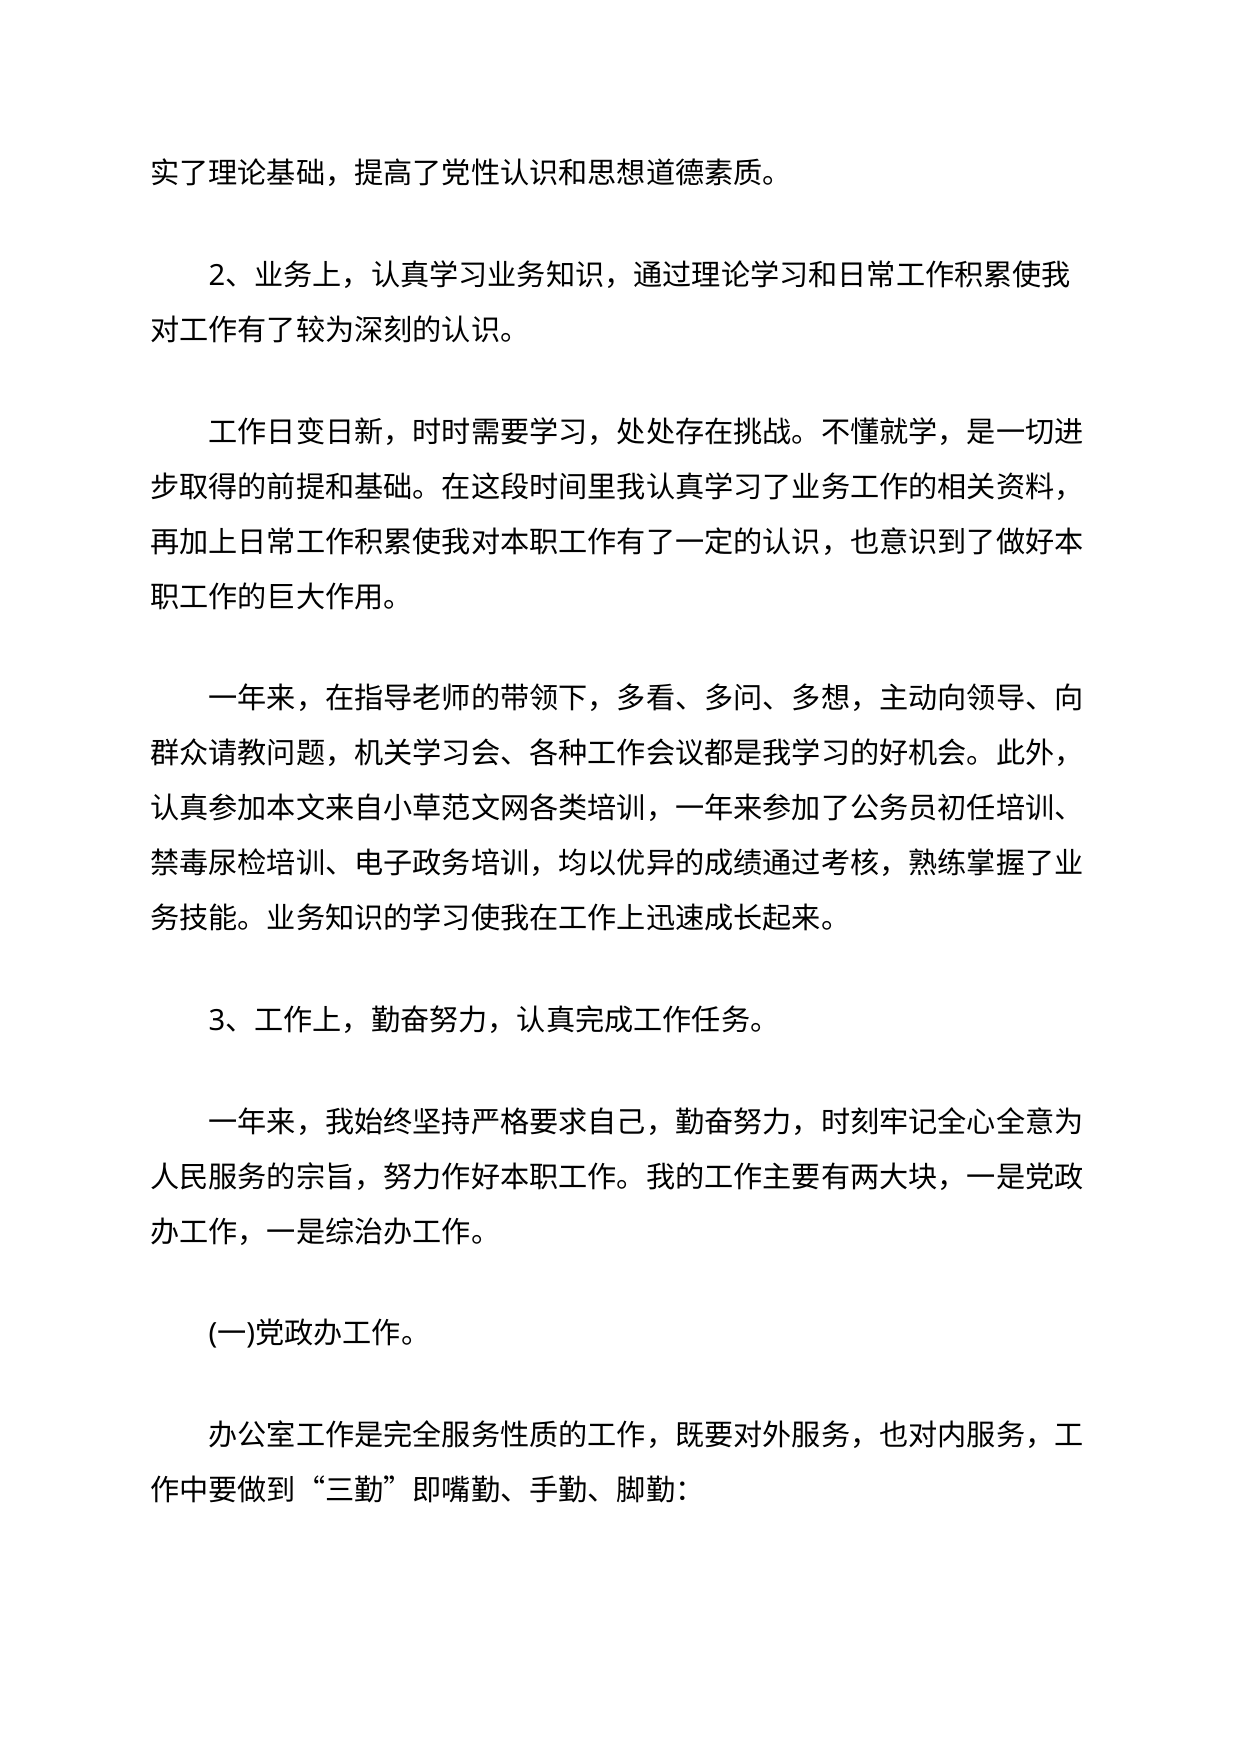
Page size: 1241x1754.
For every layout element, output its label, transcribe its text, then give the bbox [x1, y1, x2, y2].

text 2、业务上，认真学习业务知识，通过理论学习和日常工作积累使我对工作有了较为深刻的认识。 [150, 252, 1090, 349]
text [150, 150, 1090, 192]
text (一)党政办工作。 [150, 1310, 1090, 1352]
text 一年来，在指导老师的带领下，多看、多问、多想，主动向领导、向群众请教问题，机关学习会、各种工作会议都是我学习的好机会。此外，认真参加本文来自小草范文网各类培训，一年来参加了公务员初任培训、禁毒尿检培训、电子政务培训，均以优异的成绩通过考核，熟练掌握了业务技能。业务知识的学习使我在工作上迅速成长起来。 [150, 675, 1090, 937]
text 办公室工作是完全服务性质的工作，既要对外服务，也对内服务，工作中要做到“三勤”即嘴勤、手勤、脚勤： [150, 1412, 1090, 1509]
text 一年来，我始终坚持严格要求自己，勤奋努力，时刻牢记全心全意为人民服务的宗旨，努力作好本职工作。我的工作主要有两大块，一是党政办工作，一是综治办工作。 [150, 1098, 1090, 1250]
text 工作日变日新，时时需要学习，处处存在挑战。不懂就学，是一切进步取得的前提和基础。在这段时间里我认真学习了业务工作的相关资料，再加上日常工作积累使我对本职工作有了一定的认识，也意识到了做好本职工作的巨大作用。 [150, 408, 1090, 616]
text 3、工作上，勤奋努力，认真完成工作任务。 [150, 996, 1090, 1039]
